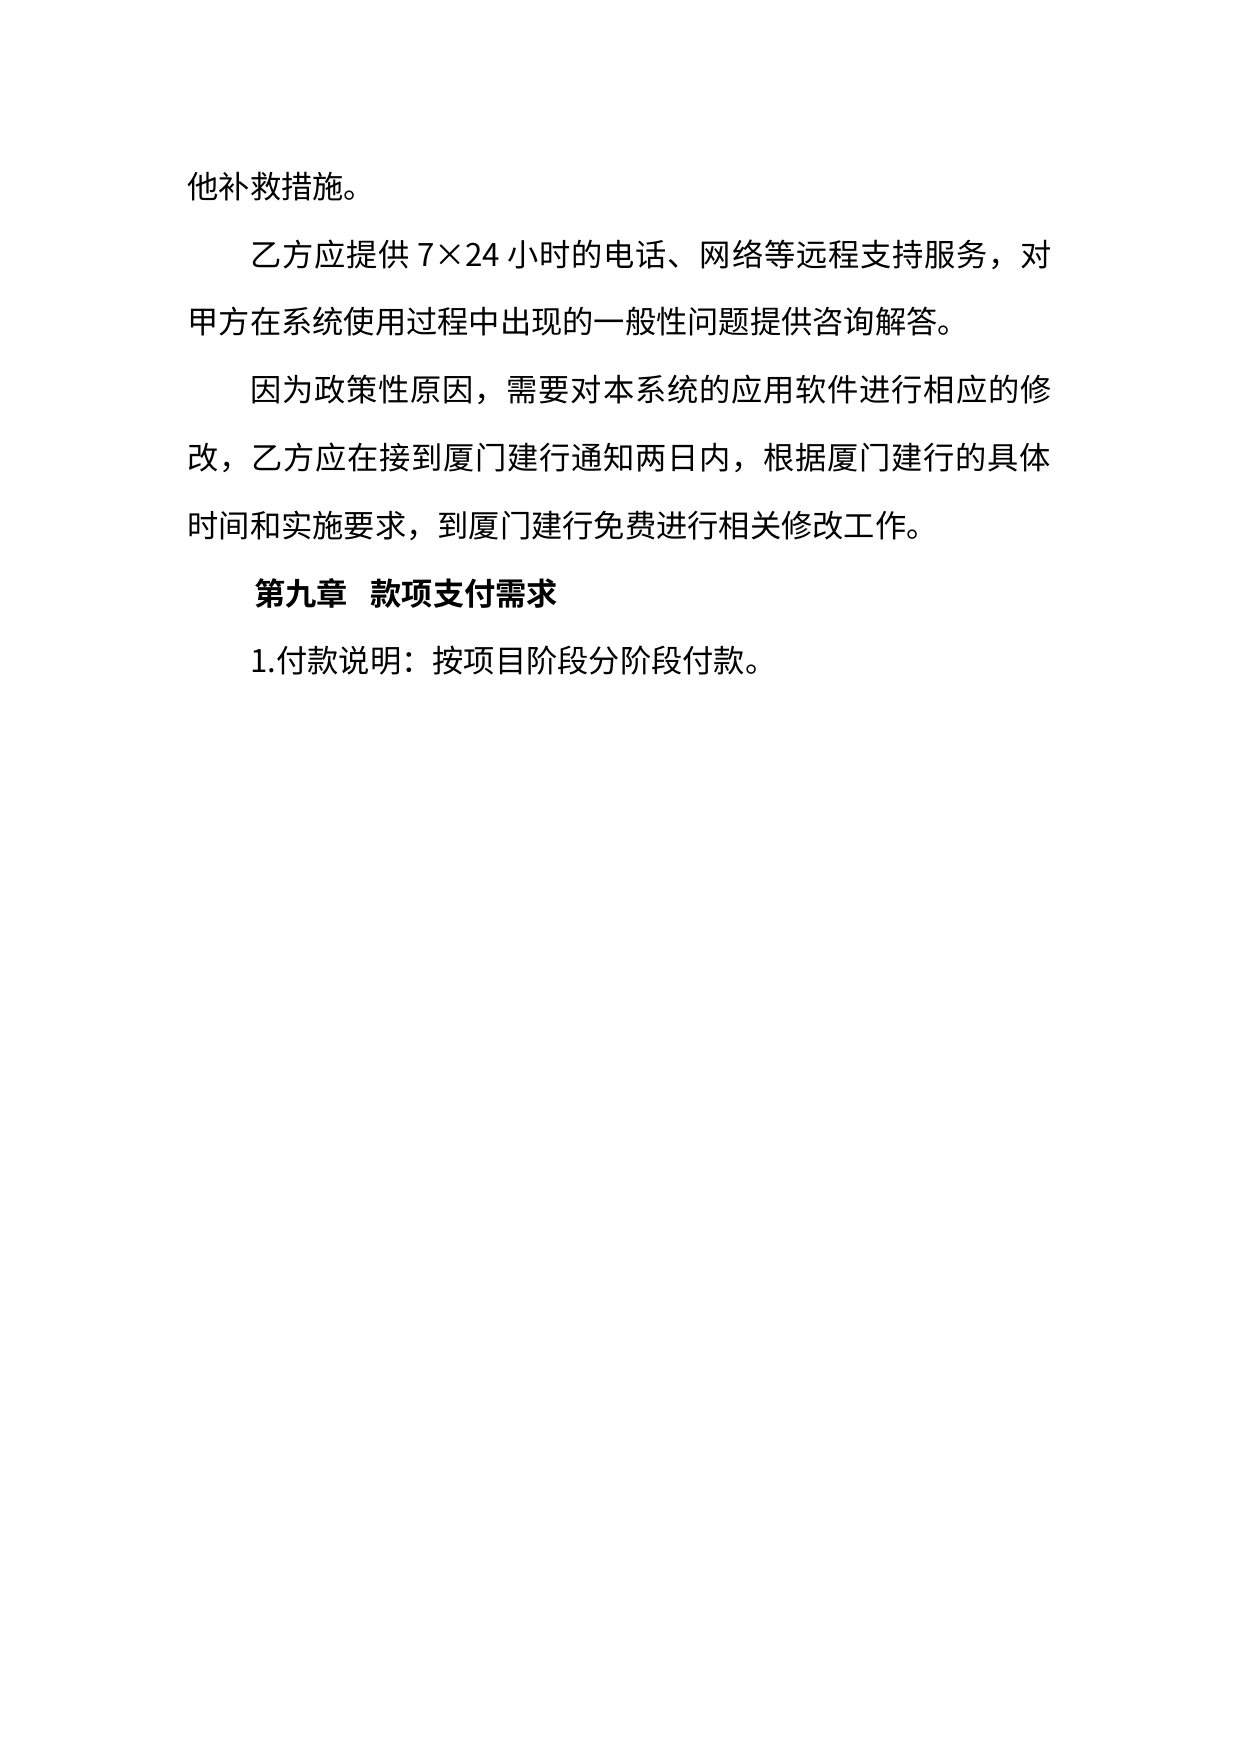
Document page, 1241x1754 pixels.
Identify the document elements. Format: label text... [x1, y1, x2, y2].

list 款项支付需求 [254, 569, 1053, 614]
text 因为政策性原因，需要对本系统的应用软件进行相应的修改，乙方应在接到厦门建行通知两日内，根据厦门建行的具体时间和实施要求，到厦门建行免费进行相关修改工作。 [187, 365, 1053, 546]
text 乙方应提供7×24小时的电话、网络等远程支持服务，对甲方在系统使用过程中出现的一般性问题提供咨询解答。 [187, 230, 1053, 343]
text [187, 162, 1053, 207]
text 1.付款说明：按项目阶段分阶段付款。 [187, 637, 1053, 682]
